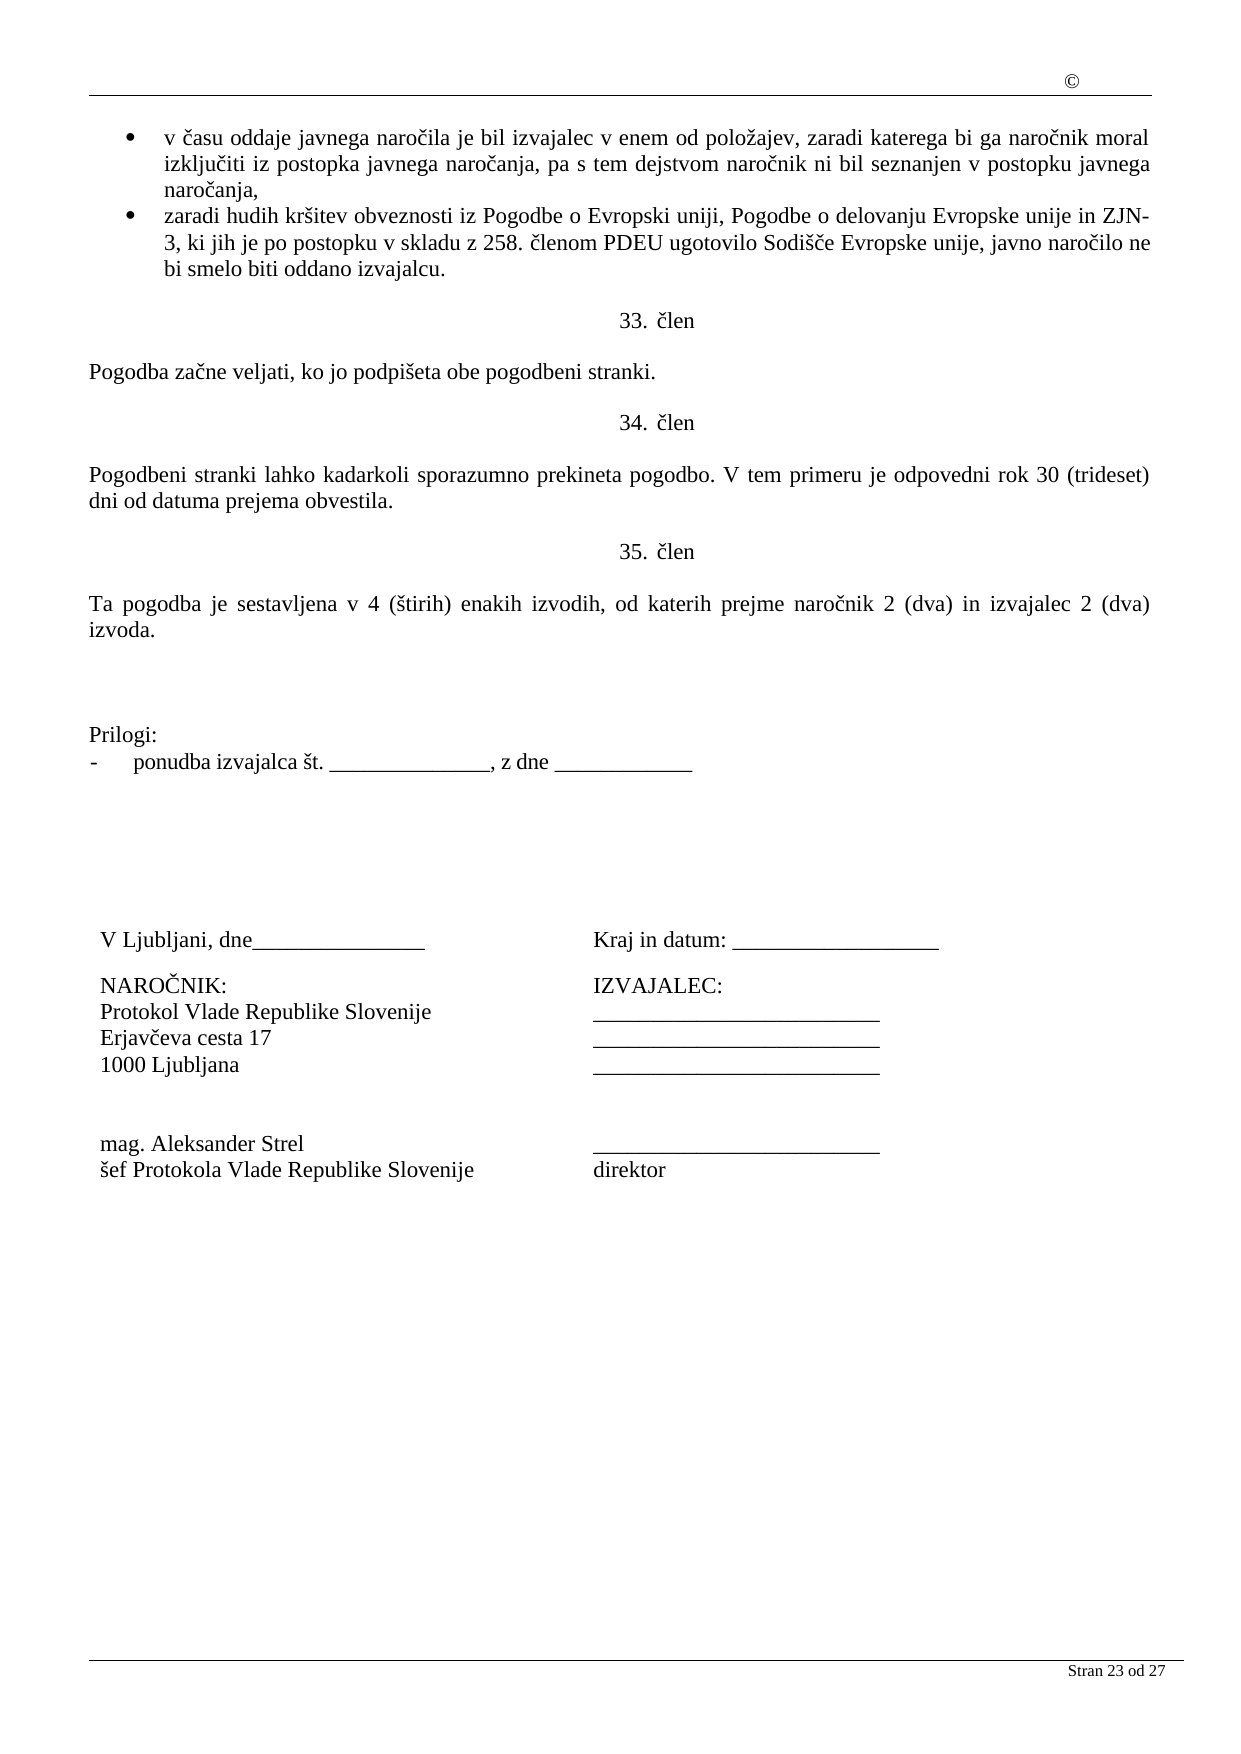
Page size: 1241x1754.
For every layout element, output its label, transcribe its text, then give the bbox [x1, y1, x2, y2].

text Pogodba začne veljati, ko jo podpišeta obe pogodbeni stranki. [89, 358, 1152, 384]
text - ponudba izvajalca št. ______________, z dne ____________ [90, 748, 1149, 774]
list člen [162, 538, 1152, 565]
text Pogodbeni stranki lahko kadarkoli sporazumno prekineta pogodbo. V tem primeru je odpovedni rok 30 (trideset) dni od datuma prejema obvestila. [89, 461, 1152, 513]
table_cell NAROČNIK: Protokol Vlade Republike Slovenije Erjavčeva cesta 17 1000 Ljubljana mag. Aleksander Strel šef Protokola Vlade Republike Slovenije [89, 972, 582, 1183]
text Prilogi: [89, 722, 1152, 748]
table_cell IZVAJALEC: _________________________ _________________________ _________________________ _________________________ direktor [582, 972, 1075, 1183]
list zaradi hudih kršitev obveznosti iz Pogodbe o Evropski uniji, Pogodbe o delovanju Evropske unije in ZJN-3, ki jih je po postopku v skladu z 258. členom PDEU ugotovilo Sodišče Evropske unije, javno naročilo ne bi smelo biti oddano izvajalcu. [126, 203, 1152, 282]
list člen [162, 409, 1152, 436]
list v času oddaje javnega naročila je bil izvajalec v enem od položajev, zaradi katerega bi ga naročnik moral izključiti iz postopka javnega naročanja, pa s tem dejstvom naročnik ni bil seznanjen v postopku javnega naročanja, [126, 123, 1152, 203]
table_header V Ljubljani, dne_______________ [89, 906, 582, 972]
table_header Kraj in datum: __________________ [582, 906, 1075, 972]
text Ta pogodba je sestavljena v 4 (štirih) enakih izvodih, od katerih prejme naročnik 2 (dva) in izvajalec 2 (dva) izvoda. [89, 590, 1152, 642]
list člen [162, 307, 1152, 333]
